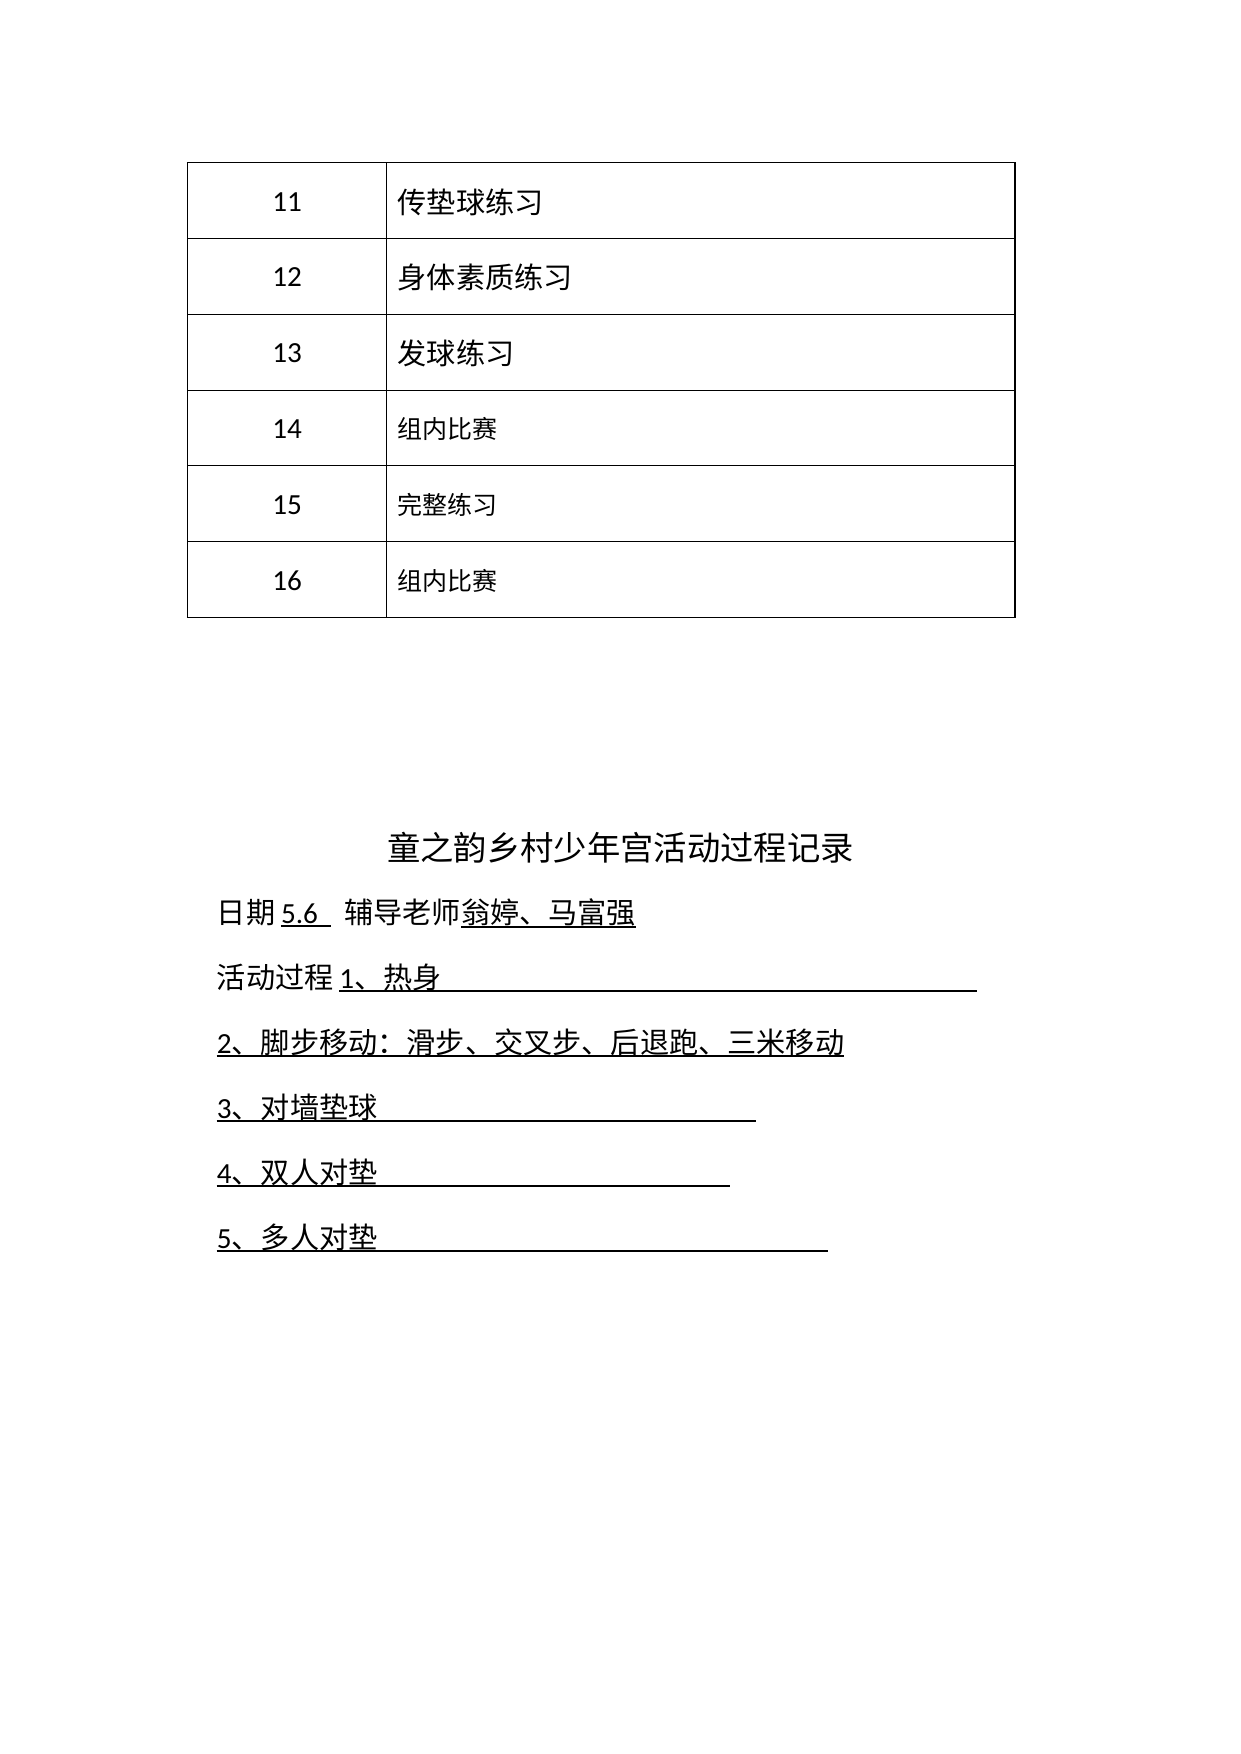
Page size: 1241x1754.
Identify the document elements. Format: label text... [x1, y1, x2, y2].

table_cell 11 [188, 163, 386, 238]
table_cell 发球练习 [387, 315, 1014, 389]
table_cell 15 [188, 466, 386, 541]
text 日期5.6 辅导老师翁婷、马富强 [187, 878, 1053, 943]
table_cell 组内比赛 [387, 391, 1014, 465]
table_cell 完整练习 [387, 466, 1014, 541]
text 5、多人对垫 [187, 1203, 1053, 1268]
text 4、双人对垫 [187, 1138, 1053, 1203]
table_cell 16 [188, 542, 386, 617]
table_cell 14 [188, 391, 386, 465]
text 活动过程1、热身 [187, 943, 1053, 1008]
table_cell 12 [188, 239, 386, 314]
text 童之韵乡村少年宫活动过程记录 [187, 813, 1053, 878]
table_cell 身体素质练习 [387, 239, 1014, 314]
table_cell 13 [188, 315, 386, 389]
table_cell 传垫球练习 [387, 163, 1014, 238]
table_cell 组内比赛 [387, 542, 1014, 617]
text 3、对墙垫球 [187, 1073, 1053, 1138]
text 2、脚步移动：滑步、交叉步、后退跑、三米移动 [187, 1008, 1053, 1073]
